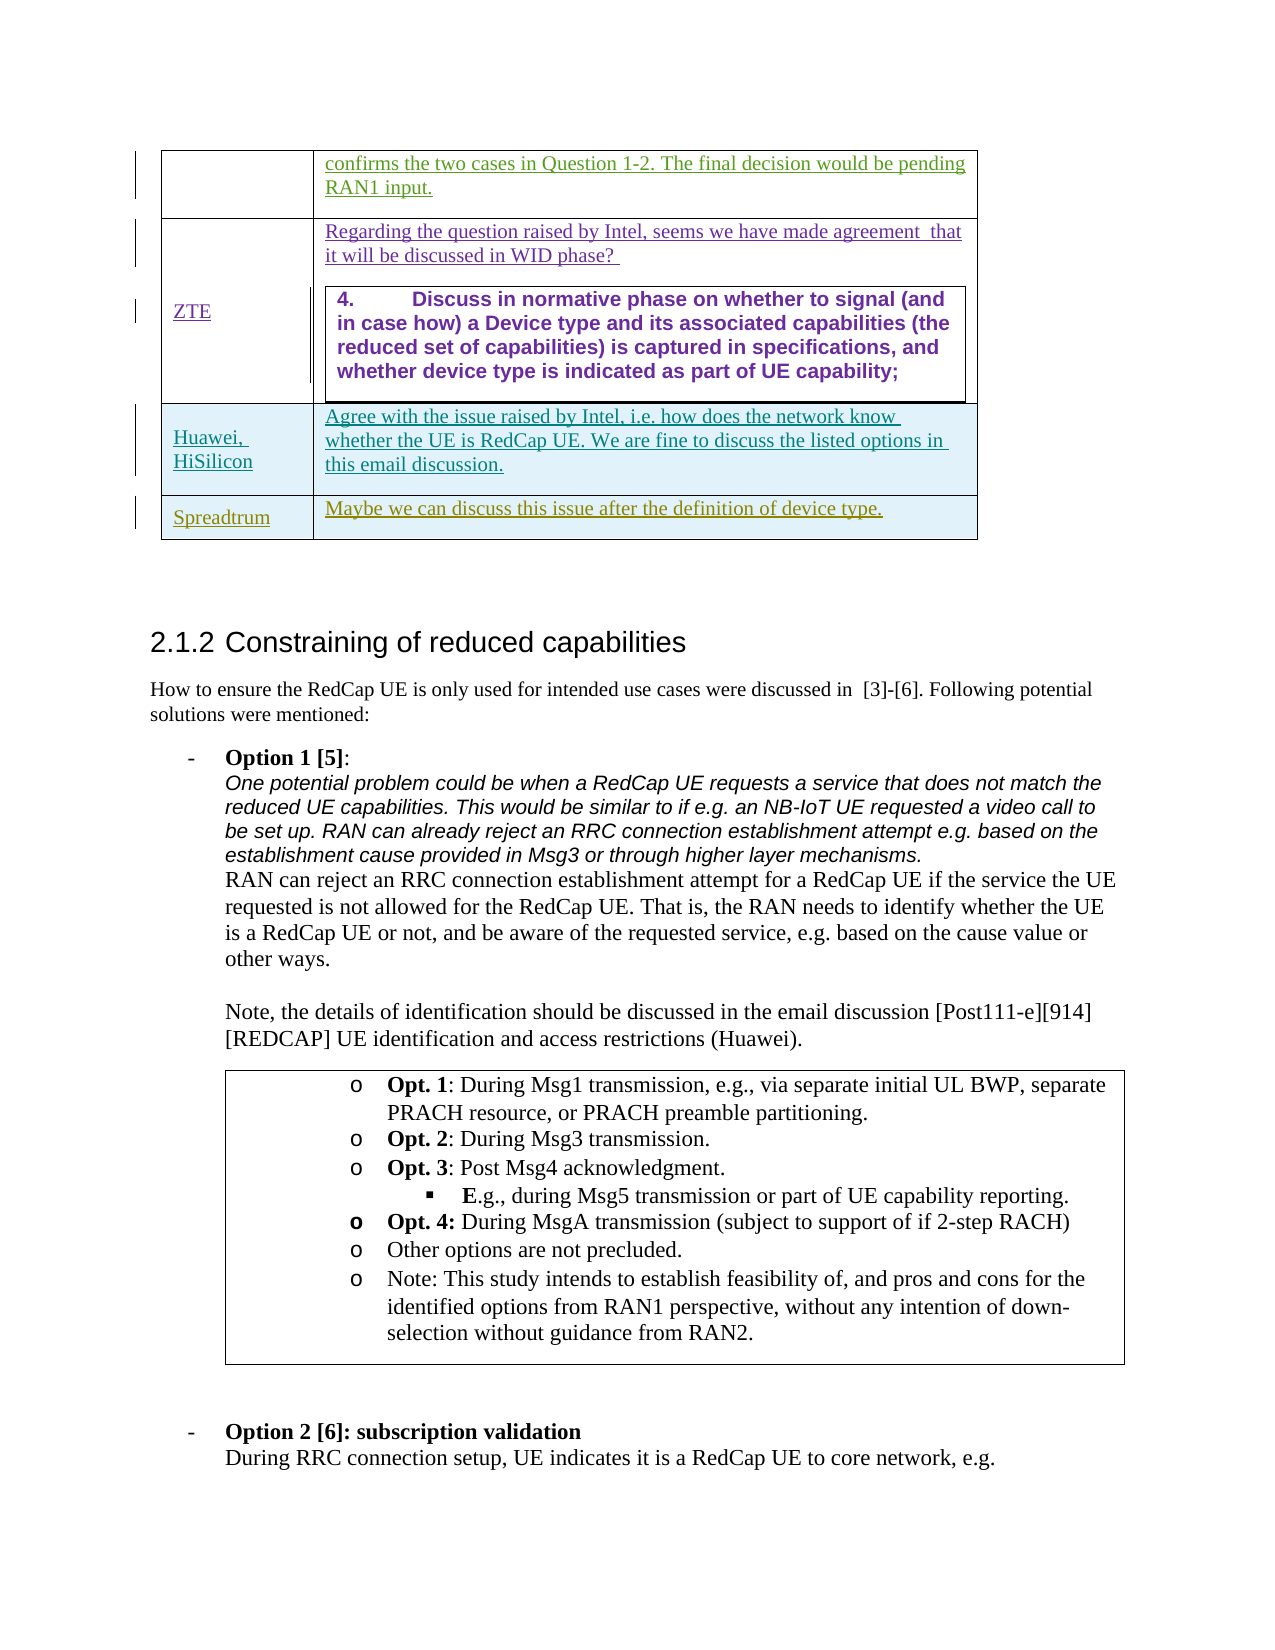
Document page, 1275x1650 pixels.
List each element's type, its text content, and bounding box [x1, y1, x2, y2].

list RAN can reject an RRC connection establishment attempt for a RedCap UE if the service the UE requested is not allowed for the RedCap UE. That is, the RAN needs to identify whether the UE is a RedCap UE or not, and be aware of the requested service, e.g. based on the cause value or other ways. [225, 866, 1125, 972]
list Option 2 [6]: subscription validation [187, 1418, 1125, 1444]
table_cell [162, 151, 313, 218]
subtitle Constraining of reduced capabilities [150, 625, 1125, 659]
list Note, the details of identification should be discussed in the email discussion [Post111-e][914][REDCAP] UE identification and access restrictions (Huawei). [225, 998, 1125, 1051]
table_cell [314, 151, 977, 218]
list Option 1 [5]: [187, 744, 1125, 771]
table_cell [162, 219, 313, 403]
table_cell [314, 219, 977, 403]
table_header Opt. 1: During Msg1 transmission, e.g., via separate initial UL BWP, separate PRACH resource, or PRACH preamble partitioning. Opt. 2: During Msg3 transmission. Opt. 3: Post Msg4 acknowledgment. E.g., during Msg5 transmission or part of UE capability reporting. Opt. 4: During MsgA transmission (subject to support of if 2-step RACH) Other options are not precluded. Note: This study intends to establish feasibility of, and pros and cons for the identified options from RAN1 perspective, without any intention of down-selection without guidance from RAN2. [226, 1071, 1124, 1364]
text How to ensure the RedCap UE is only used for intended use cases were discussed in [3]-[6]. Following potential solutions were mentioned: [150, 677, 1125, 726]
list One potential problem could be when a RedCap UE requests a service that does not match the reduced UE capabilities. This would be similar to if e.g. an NB-IoT UE requested a video call to be set up. RAN can already reject an RRC connection establishment attempt e.g. based on the establishment cause provided in Msg3 or through higher layer mechanisms. [225, 771, 1125, 866]
list During RRC connection setup, UE indicates it is a RedCap UE to core network, e.g. [225, 1444, 1125, 1471]
